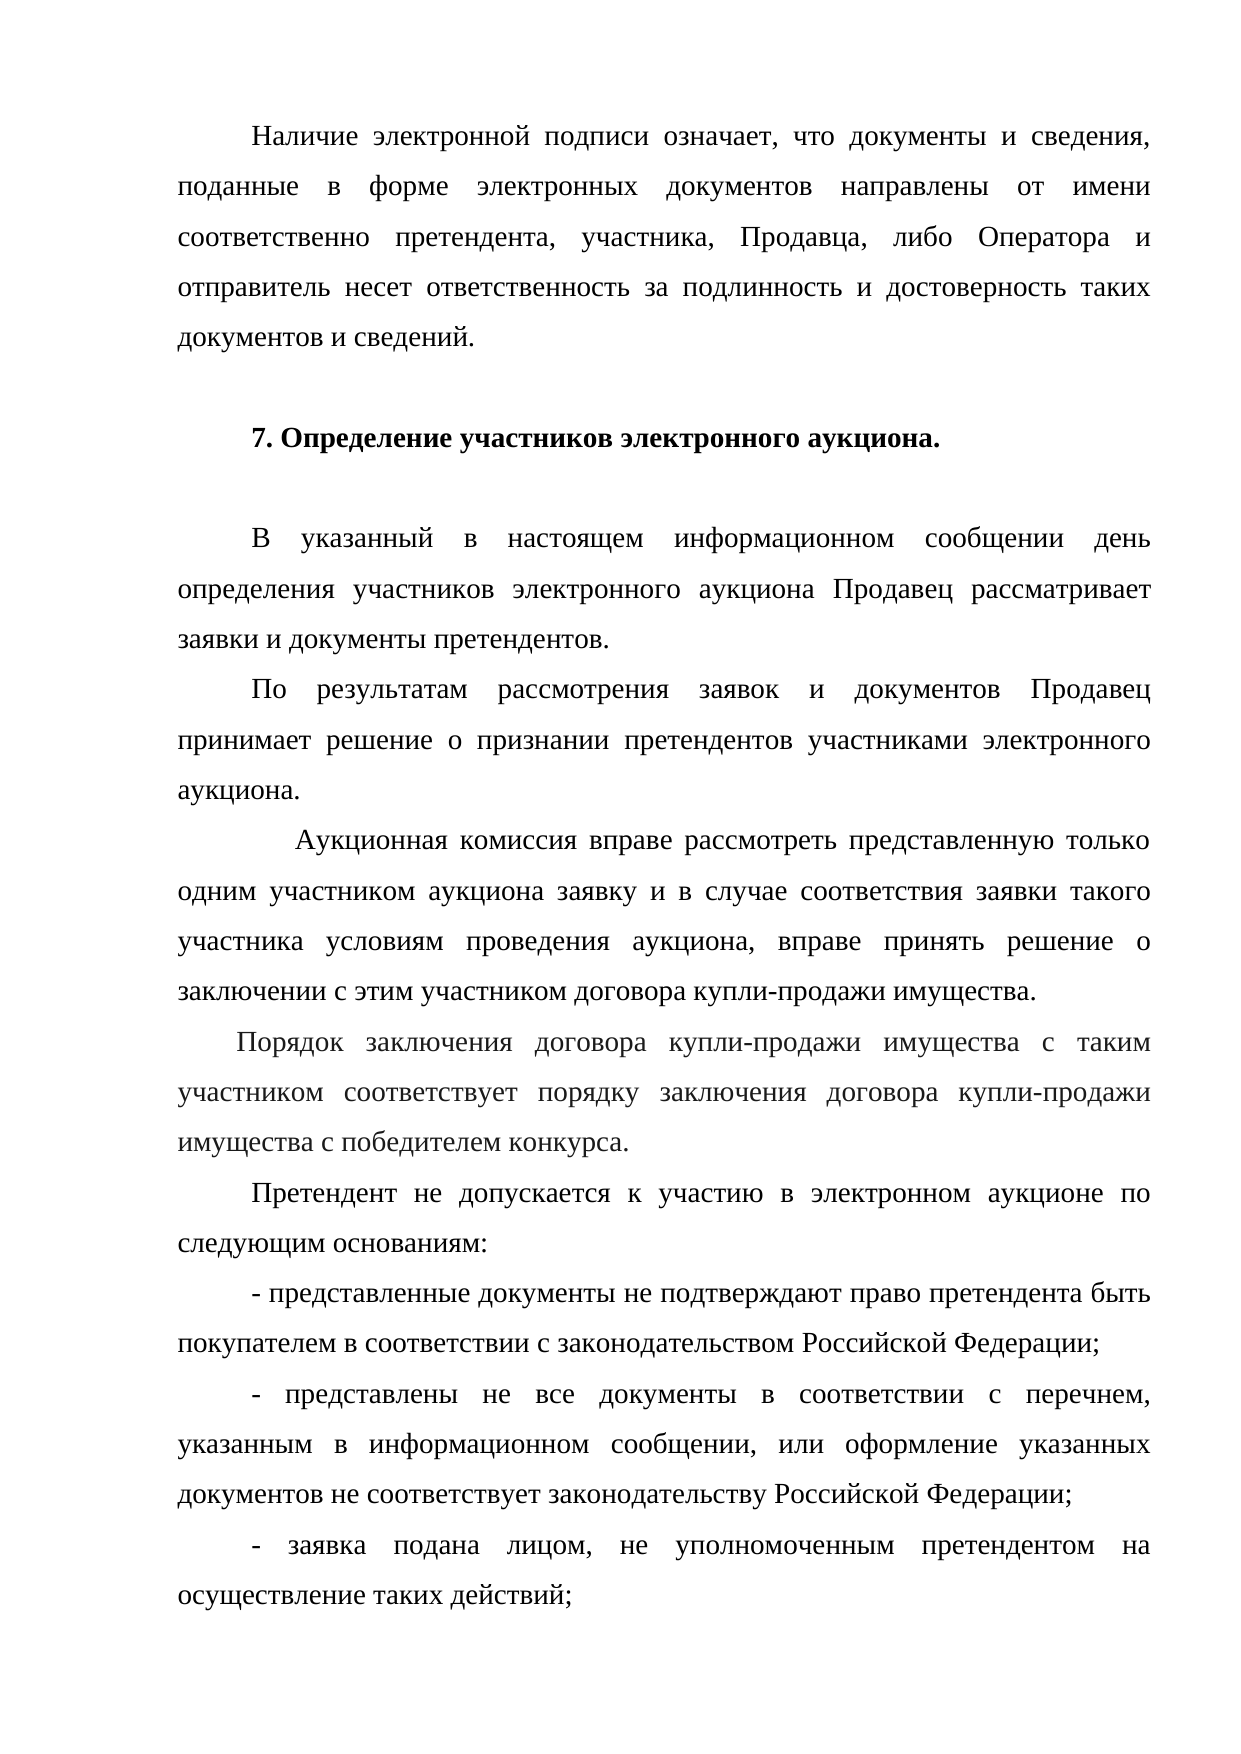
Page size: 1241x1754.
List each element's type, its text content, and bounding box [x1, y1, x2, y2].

text В указанный в настоящем информационном сообщении день определения участников электронного аукциона Продавец рассматривает заявки и документы претендентов. [177, 521, 1152, 655]
text 7. Определение участников электронного аукциона. [177, 420, 1152, 453]
text - представлены не все документы в соответствии с перечнем, указанным в информационном сообщении, или оформление указанных документов не соответствует законодательству Российской Федерации; [177, 1376, 1152, 1510]
text Порядок заключения договора купли-продажи имущества с таким участником соответствует порядку заключения договора купли-продажи имущества с победителем конкурса. [177, 1024, 1152, 1158]
text Претендент не допускается к участию в электронном аукционе по следующим основаниям: [177, 1175, 1152, 1258]
text Аукционная комиссия вправе рассмотреть представленную только одним участником аукциона заявку и в случае соответствия заявки такого участника условиям проведения аукциона, вправе принять решение о заключении с этим участником договора купли-продажи имущества. [177, 822, 1152, 1007]
text По результатам рассмотрения заявок и документов Продавец принимает решение о признании претендентов участниками электронного аукциона. [177, 672, 1152, 806]
text - представленные документы не подтверждают право претендента быть покупателем в соответствии с законодательством Российской Федерации; [177, 1275, 1152, 1359]
text Наличие электронной подписи означает, что документы и сведения, поданные в форме электронных документов направлены от имени соответственно претендента, участника, Продавца, либо Оператора и отправитель несет ответственность за подлинность и достоверность таких документов и сведений. [177, 118, 1152, 353]
text - заявка подана лицом, не уполномоченным претендентом на осуществление таких действий; [177, 1527, 1152, 1611]
